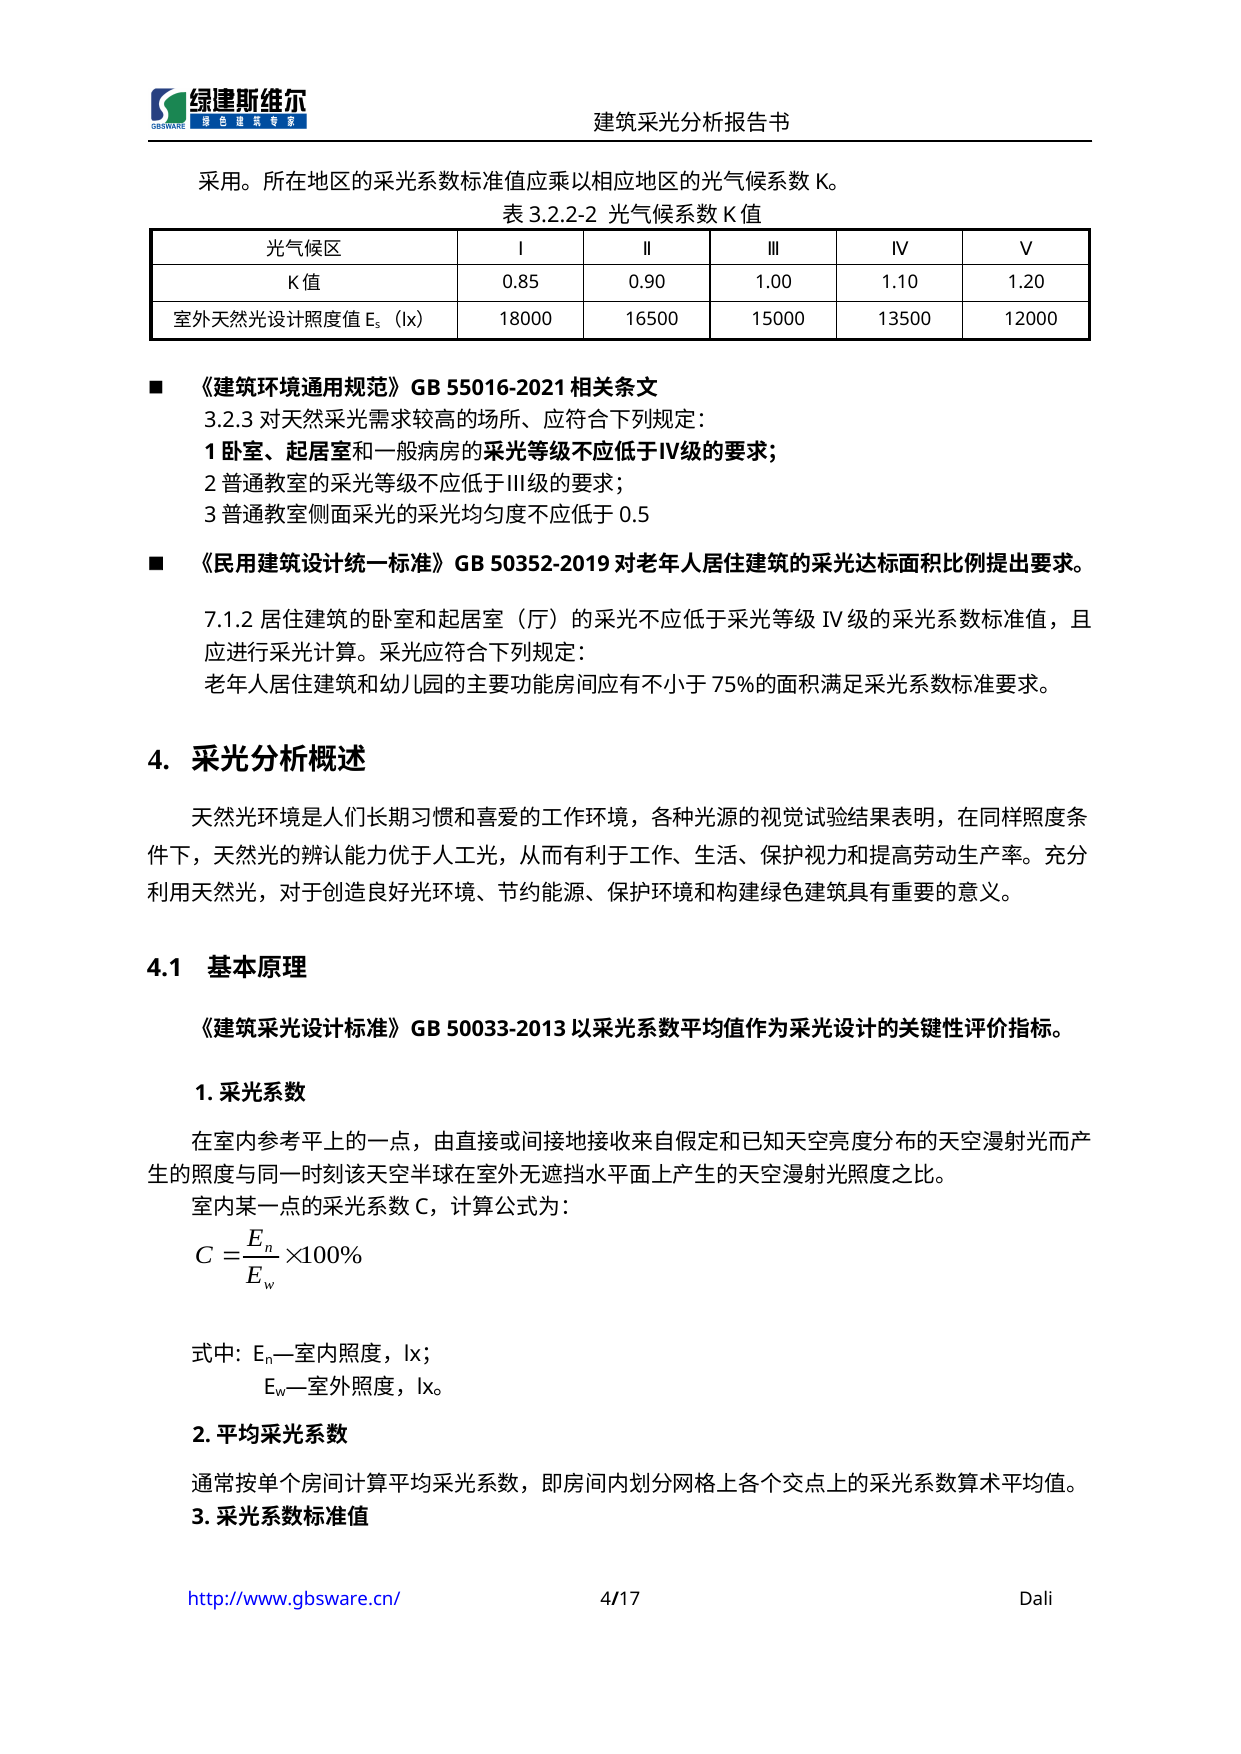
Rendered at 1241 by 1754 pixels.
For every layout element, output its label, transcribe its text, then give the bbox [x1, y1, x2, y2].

text 1卧室、起居室和一般病房的采光等级不应低于Ⅳ级的要求； [204, 434, 1092, 466]
subtitle 基本原理 [147, 933, 1092, 998]
text 2. 平均采光系数 [148, 1417, 1092, 1449]
table_header Ⅱ [584, 231, 709, 264]
table_header Ⅳ [837, 231, 962, 264]
text 在室内参考平上的一点，由直接或间接地接收来自假定和已知天空亮度分布的天空漫射光而产生的照度与同一时刻该天空半球在室外无遮挡水平面上产生的天空漫射光照度之比。 [148, 1124, 1092, 1189]
table_cell K值 [153, 265, 457, 301]
table_header Ⅰ [458, 231, 583, 264]
text 天然光环境是人们长期习惯和喜爱的工作环境，各种光源的视觉试验结果表明，在同样照度条件下，天然光的辨认能力优于人工光，从而有利于工作、生活、保护视力和提高劳动生产率。充分利用天然光，对于创造良好光环境、节约能源、保护环境和构建绿色建筑具有重要的意义。 [148, 796, 1092, 908]
text 7.1.2 居住建筑的卧室和起居室（厅）的采光不应低于采光等级IV级的采光系数标准值，且应进行采光计算。采光应符合下列规定： [204, 602, 1092, 667]
table_cell 0.85 [458, 265, 583, 301]
picture [147, 88, 308, 130]
table_header Ⅴ [963, 231, 1088, 264]
text 3普通教室侧面采光的采光均匀度不应低于0.5 [204, 497, 1092, 529]
table_cell 12000 [963, 302, 1088, 337]
table_cell 1.20 [963, 265, 1088, 301]
list 《民用建筑设计统一标准》GB 50352-2019对老年人居住建筑的采光达标面积比例提出要求。 [148, 546, 1092, 578]
text 式中: En—室内照度，lx； [148, 1336, 1092, 1368]
text Ew—室外照度，lx。 [148, 1368, 1092, 1401]
text 2普通教室的采光等级不应低于Ⅲ级的要求； [204, 466, 1092, 497]
table_header Ⅲ [711, 231, 836, 264]
table_cell 15000 [711, 302, 836, 337]
text 3.2.3 对天然采光需求较高的场所、应符合下列规定： [204, 402, 1092, 434]
table_cell 13500 [837, 302, 962, 337]
subtitle 采光分析概述 [148, 724, 1092, 789]
table_cell 1.00 [711, 265, 836, 301]
table_header 光气候区 [153, 231, 457, 264]
table_cell 0.90 [584, 265, 709, 301]
table_cell 16500 [584, 302, 709, 337]
text 通常按单个房间计算平均采光系数，即房间内划分网格上各个交点上的采光系数算术平均值。 [148, 1466, 1092, 1498]
list 《建筑环境通用规范》GB 55016-2021相关条文 [148, 370, 1092, 402]
text 1. 采光系数 [194, 1075, 1092, 1108]
text 《建筑采光设计标准》GB 50033-2013以采光系数平均值作为采光设计的关键性评价指标。 [148, 1011, 1092, 1043]
list 表3.2.2-2 光气候系数K值 [172, 197, 1092, 228]
text 3. 采光系数标准值 [148, 1498, 1092, 1531]
text 室内某一点的采光系数C，计算公式为： [148, 1189, 1092, 1221]
text 老年人居住建筑和幼儿园的主要功能房间应有不小于75%的面积满足采光系数标准要求。 [204, 667, 1092, 699]
table_cell 1.10 [837, 265, 962, 301]
table_cell 室外天然光设计照度值Es （lx） [153, 302, 457, 337]
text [198, 164, 1092, 197]
table_cell 18000 [458, 302, 583, 337]
